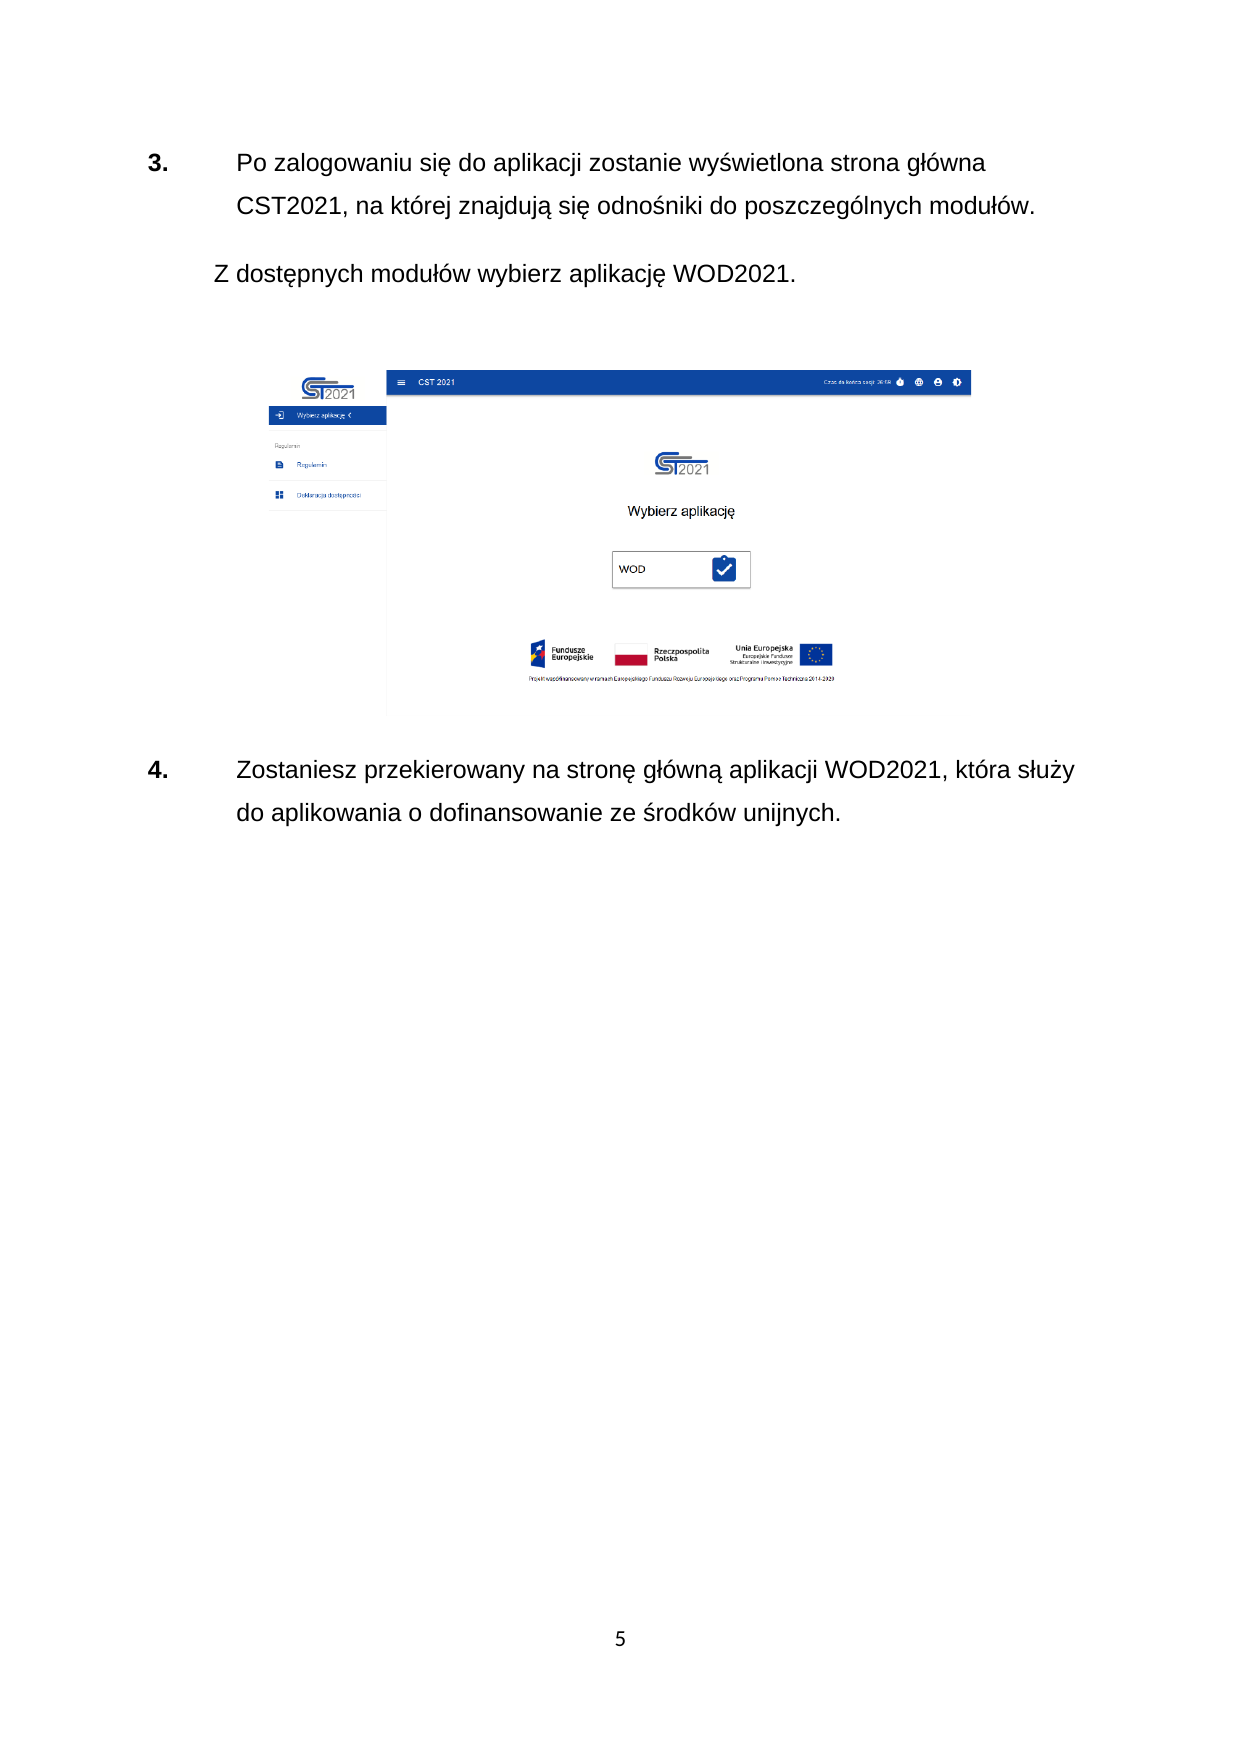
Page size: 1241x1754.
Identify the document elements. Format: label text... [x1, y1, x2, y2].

picture [268, 370, 972, 716]
list Po zalogowaniu się do aplikacji zostanie wyświetlona strona główna CST2021, na której znajdują się odnośniki do poszczególnych modułów. [148, 148, 1093, 219]
list Zostaniesz przekierowany na stronę główną aplikacji WOD2021, która służy do aplikowania o dofinansowanie ze środków unijnych. [148, 755, 1093, 827]
text Z dostępnych modułów wybierz aplikację WOD2021. [207, 259, 1093, 288]
